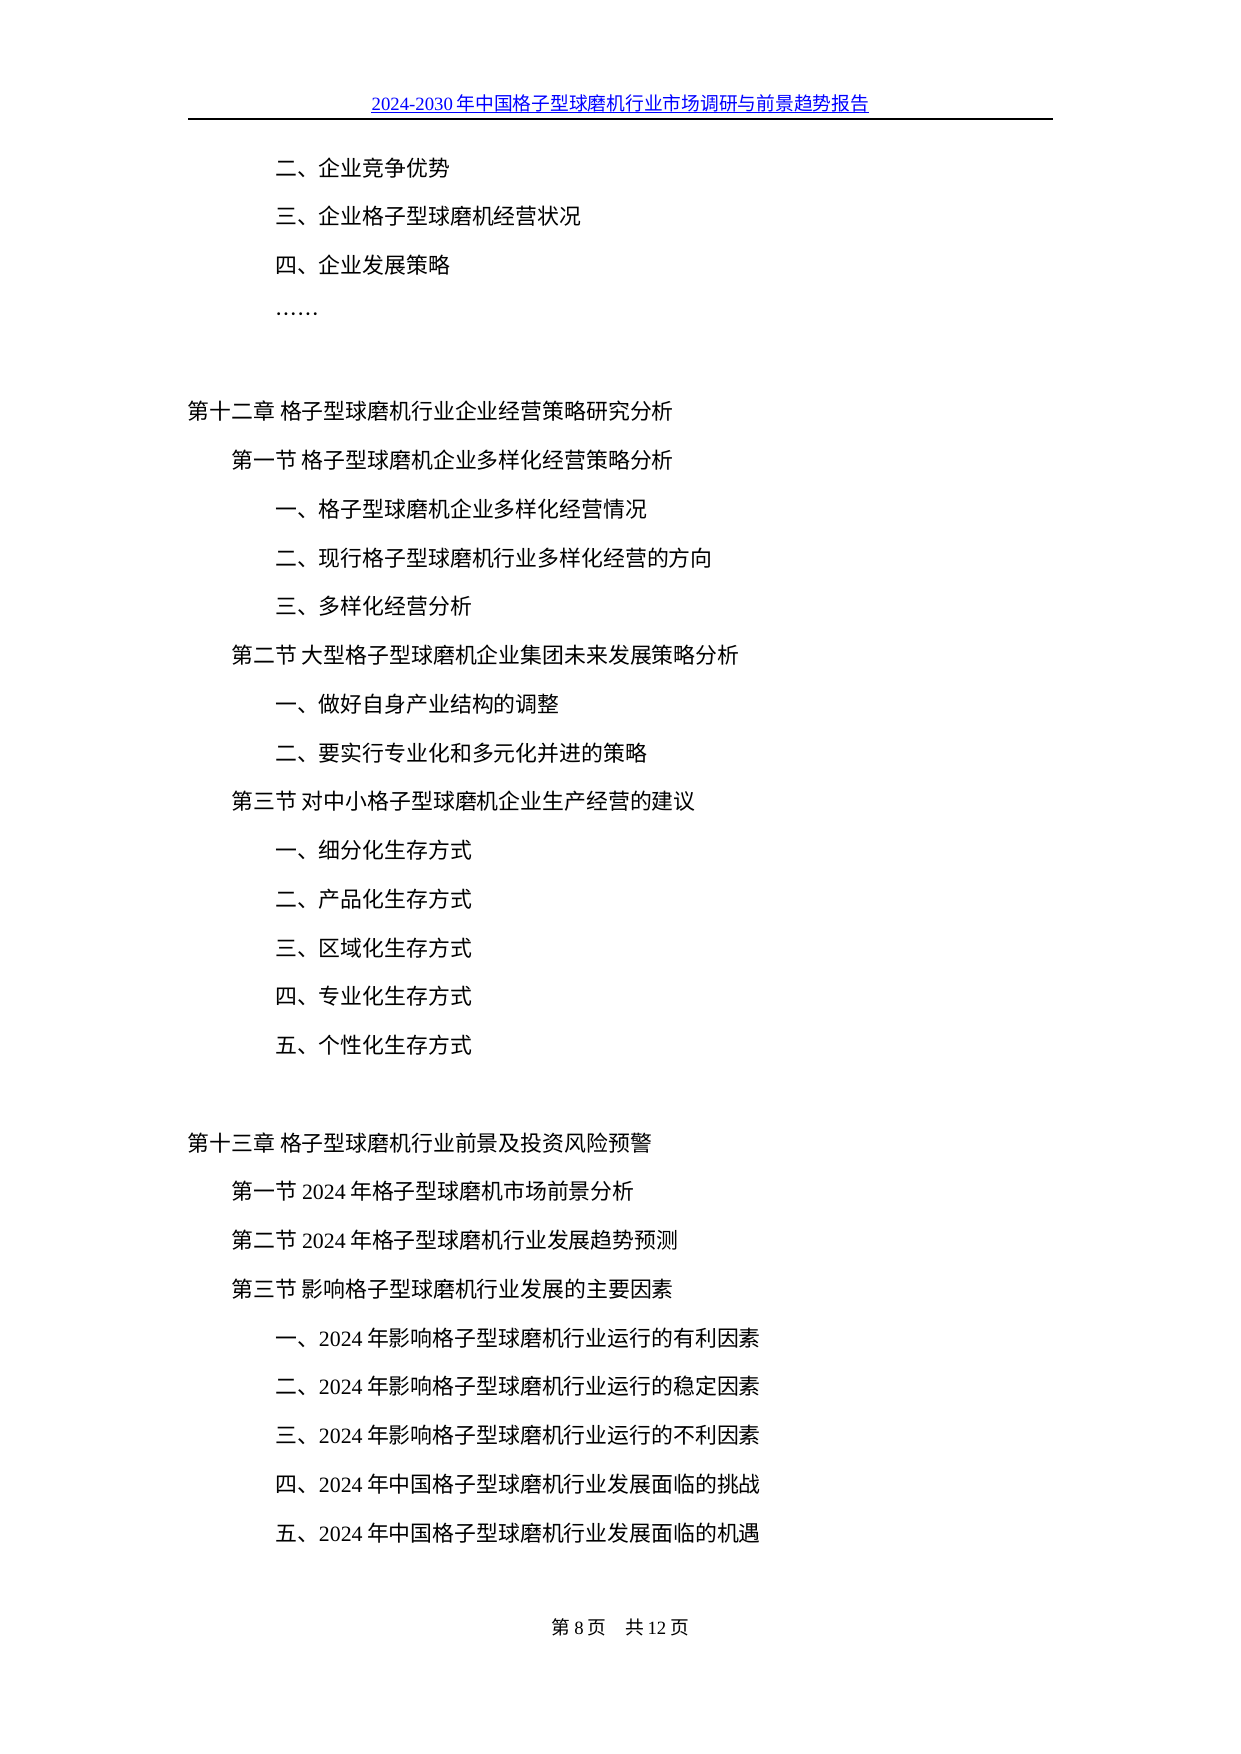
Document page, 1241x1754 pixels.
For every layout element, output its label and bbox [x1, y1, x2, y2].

text [187, 150, 1053, 1548]
